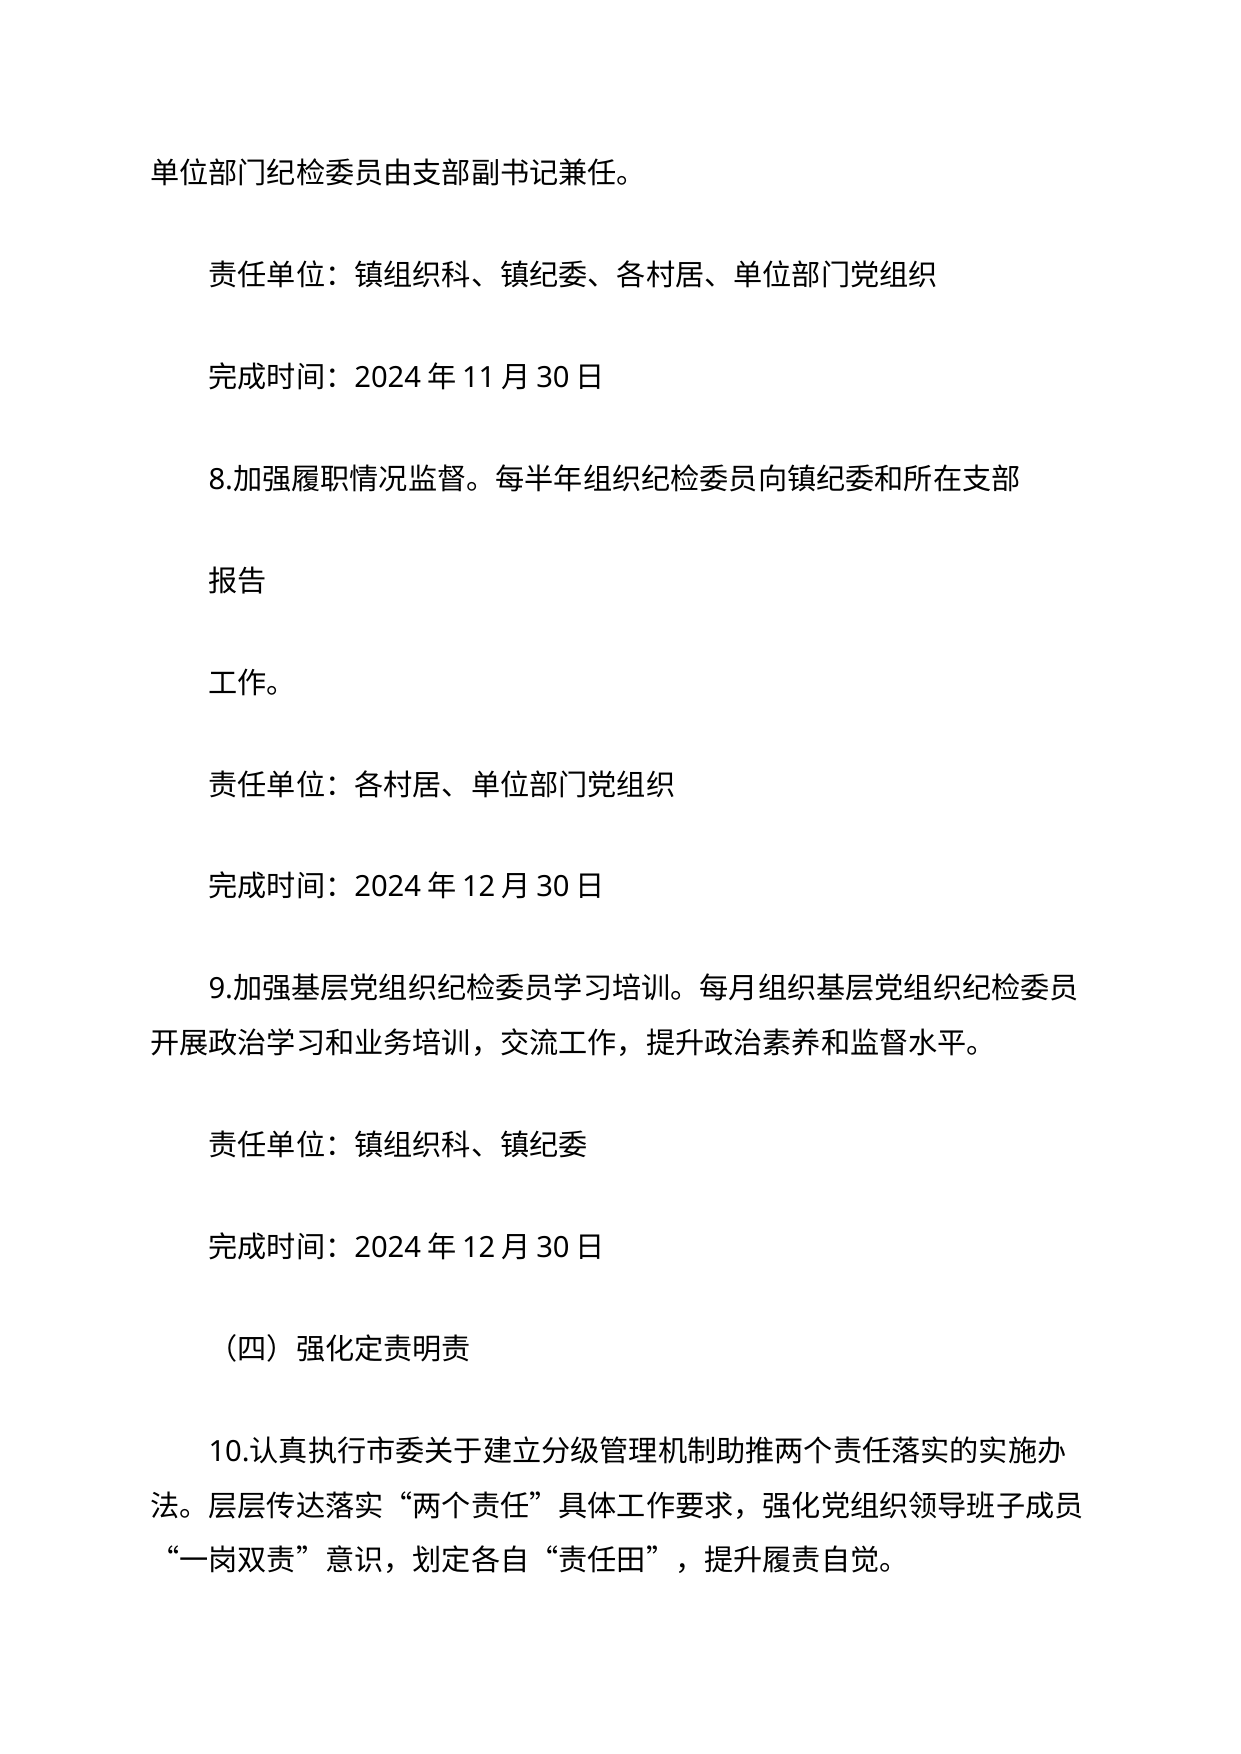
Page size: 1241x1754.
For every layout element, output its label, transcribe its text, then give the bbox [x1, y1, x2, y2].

text 完成时间：2024年12月30日 [150, 1223, 1090, 1266]
text 责任单位：镇组织科、镇纪委 [150, 1122, 1090, 1164]
text 报告 [150, 557, 1090, 600]
text 工作。 [150, 659, 1090, 702]
text 8.加强履职情况监督。每半年组织纪检委员向镇纪委和所在支部 [150, 456, 1090, 498]
text （四）强化定责明责 [150, 1325, 1090, 1368]
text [150, 150, 1090, 192]
text 9.加强基层党组织纪检委员学习培训。每月组织基层党组织纪检委员开展政治学习和业务培训，交流工作，提升政治素养和监督水平。 [150, 965, 1090, 1062]
text 完成时间：2024年12月30日 [150, 863, 1090, 905]
text 完成时间：2024年11月30日 [150, 353, 1090, 396]
text 10.认真执行市委关于建立分级管理机制助推两个责任落实的实施办法。层层传达落实“两个责任”具体工作要求，强化党组织领导班子成员“一岗双责”意识，划定各自“责任田”，提升履责自觉。 [150, 1427, 1090, 1579]
text 责任单位：镇组织科、镇纪委、各村居、单位部门党组织 [150, 252, 1090, 294]
text 责任单位：各村居、单位部门党组织 [150, 761, 1090, 803]
